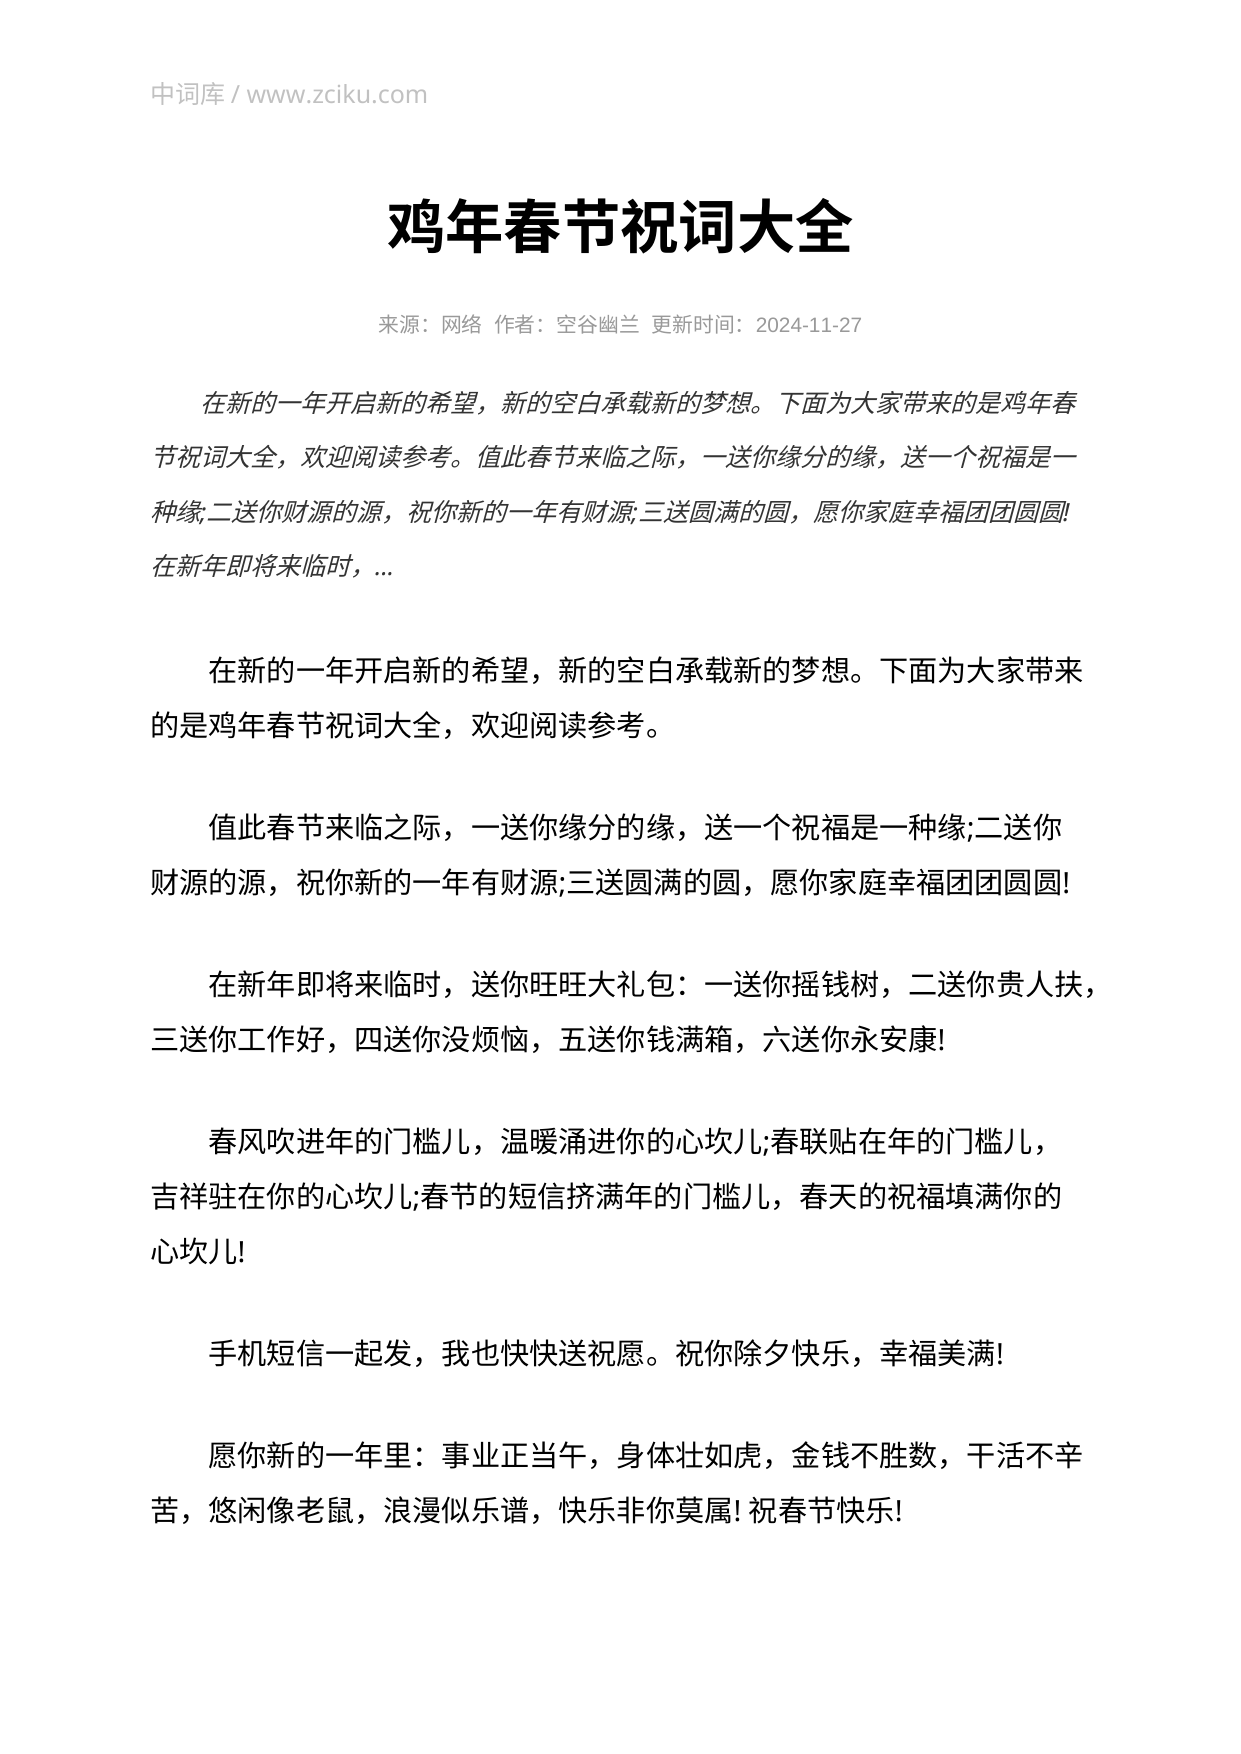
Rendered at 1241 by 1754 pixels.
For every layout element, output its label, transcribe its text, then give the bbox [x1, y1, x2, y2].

text 在新的一年开启新的希望，新的空白承载新的梦想。下面为大家带来的是鸡年春节祝词大全，欢迎阅读参考。 [150, 648, 1090, 745]
text 在新年即将来临时，送你旺旺大礼包：一送你摇钱树，二送你贵人扶，三送你工作好，四送你没烦恼，五送你钱满箱，六送你永安康! [150, 961, 1090, 1059]
text 愿你新的一年里：事业正当午，身体壮如虎，金钱不胜数，干活不辛苦，悠闲像老鼠，浪漫似乐谱，快乐非你莫属! 祝春节快乐! [150, 1432, 1090, 1529]
text 春风吹进年的门槛儿，温暖涌进你的心坎儿;春联贴在年的门槛儿，吉祥驻在你的心坎儿;春节的短信挤满年的门槛儿，春天的祝福填满你的心坎儿! [150, 1118, 1090, 1271]
text 来源：网络 作者：空谷幽兰 更新时间：2024-11-27 [150, 313, 1090, 337]
subtitle 鸡年春节祝词大全 [150, 181, 1090, 266]
text 手机短信一起发，我也快快送祝愿。祝你除夕快乐，幸福美满! [150, 1330, 1090, 1373]
text 在新的一年开启新的希望，新的空白承载新的梦想。下面为大家带来的是鸡年春节祝词大全，欢迎阅读参考。值此春节来临之际，一送你缘分的缘，送一个祝福是一种缘;二送你财源的源，祝你新的一年有财源;三送圆满的圆，愿你家庭幸福团团圆圆!在新年即将来临时，... [150, 383, 1090, 583]
text 值此春节来临之际，一送你缘分的缘，送一个祝福是一种缘;二送你财源的源，祝你新的一年有财源;三送圆满的圆，愿你家庭幸福团团圆圆! [150, 804, 1090, 902]
